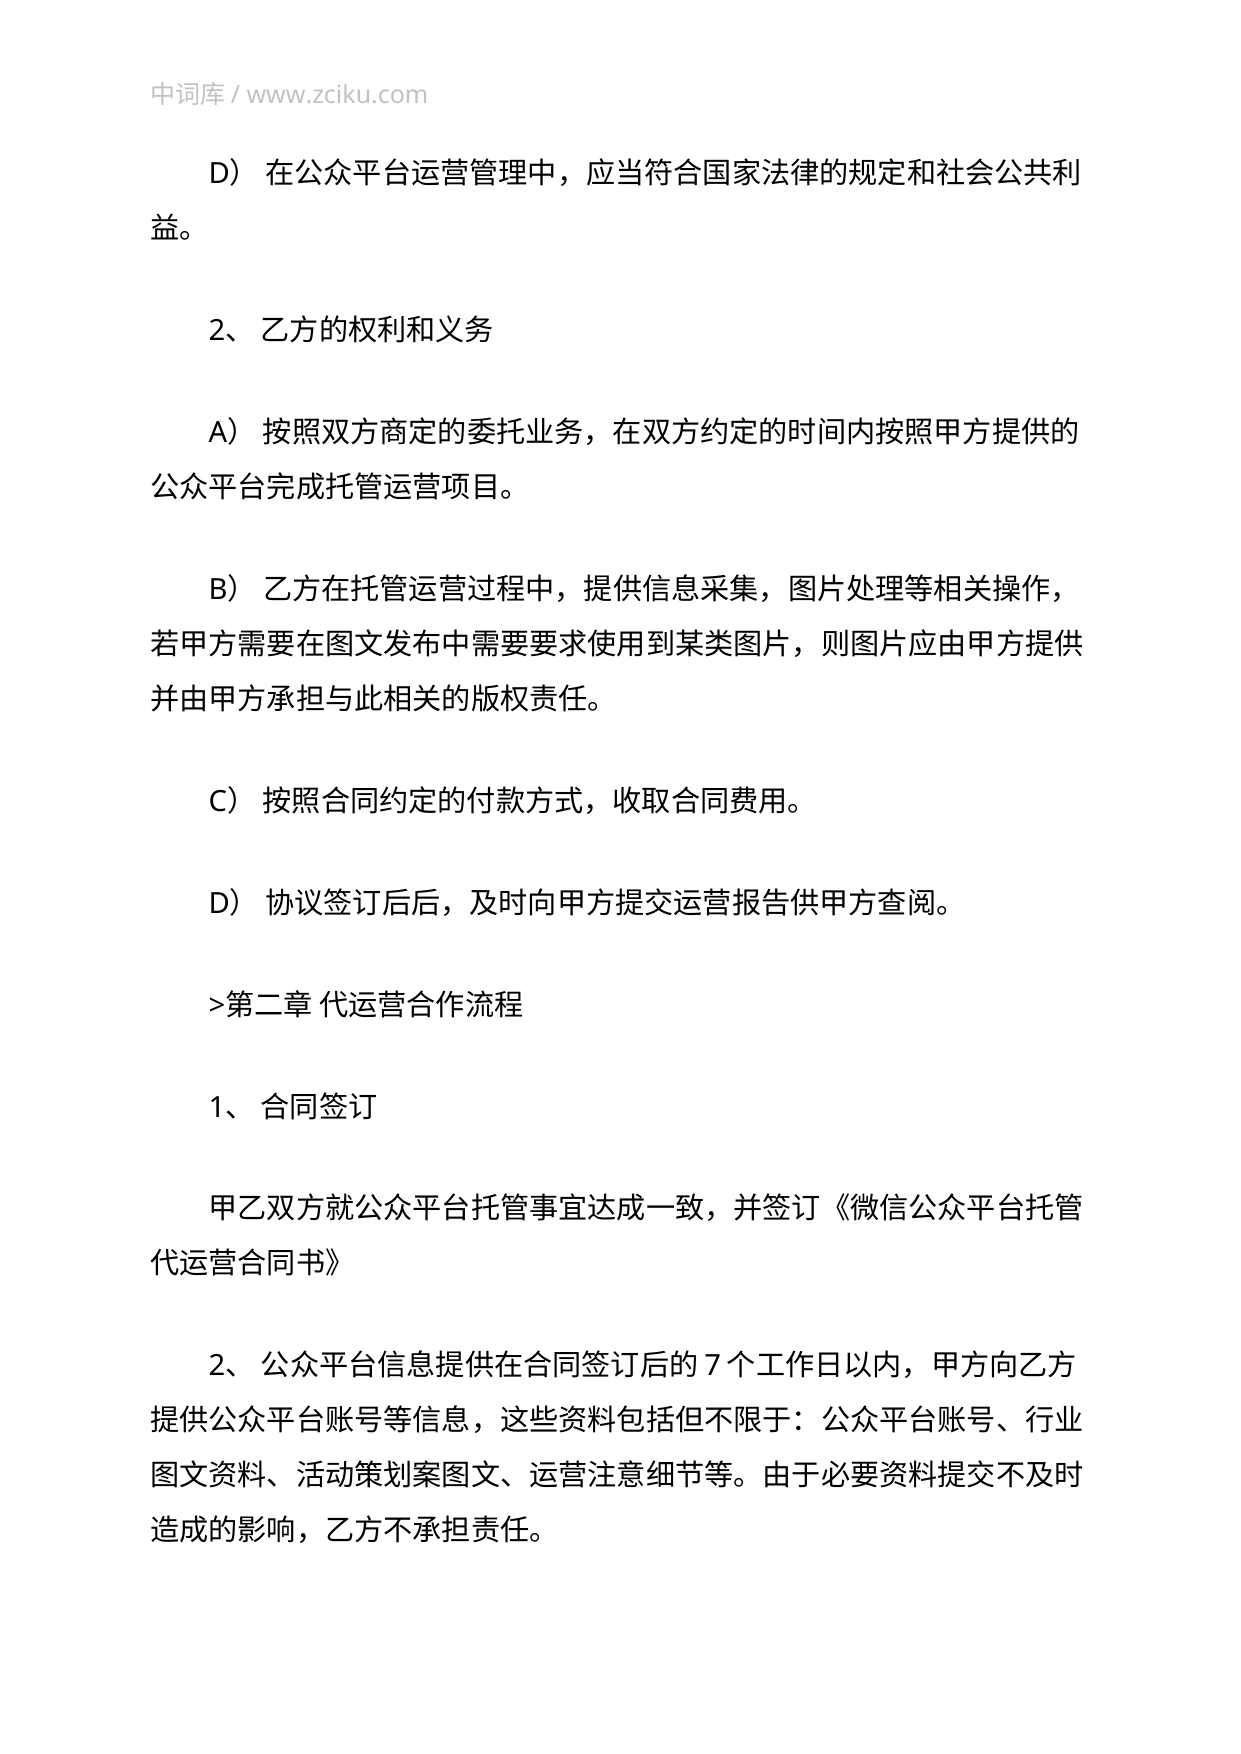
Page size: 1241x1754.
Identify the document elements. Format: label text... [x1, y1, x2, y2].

text >第二章 代运营合作流程 [150, 981, 1090, 1023]
text A） 按照双方商定的委托业务，在双方约定的时间内按照甲方提供的公众平台完成托管运营项目。 [150, 409, 1090, 506]
text D） 协议签订后后，及时向甲方提交运营报告供甲方查阅。 [150, 879, 1090, 922]
text C） 按照合同约定的付款方式，收取合同费用。 [150, 777, 1090, 819]
text 1、 合同签订 [150, 1083, 1090, 1126]
text D） 在公众平台运营管理中，应当符合国家法律的规定和社会公共利益。 [150, 150, 1090, 247]
text 甲乙双方就公众平台托管事宜达成一致，并签订《微信公众平台托管代运营合同书》 [150, 1185, 1090, 1282]
text 2、 乙方的权利和义务 [150, 307, 1090, 349]
text B） 乙方在托管运营过程中，提供信息采集，图片处理等相关操作，若甲方需要在图文发布中需要要求使用到某类图片，则图片应由甲方提供并由甲方承担与此相关的版权责任。 [150, 566, 1090, 718]
text 2、 公众平台信息提供在合同签订后的7个工作日以内，甲方向乙方提供公众平台账号等信息，这些资料包括但不限于：公众平台账号、行业图文资料、活动策划案图文、运营注意细节等。由于必要资料提交不及时造成的影响，乙方不承担责任。 [150, 1342, 1090, 1549]
